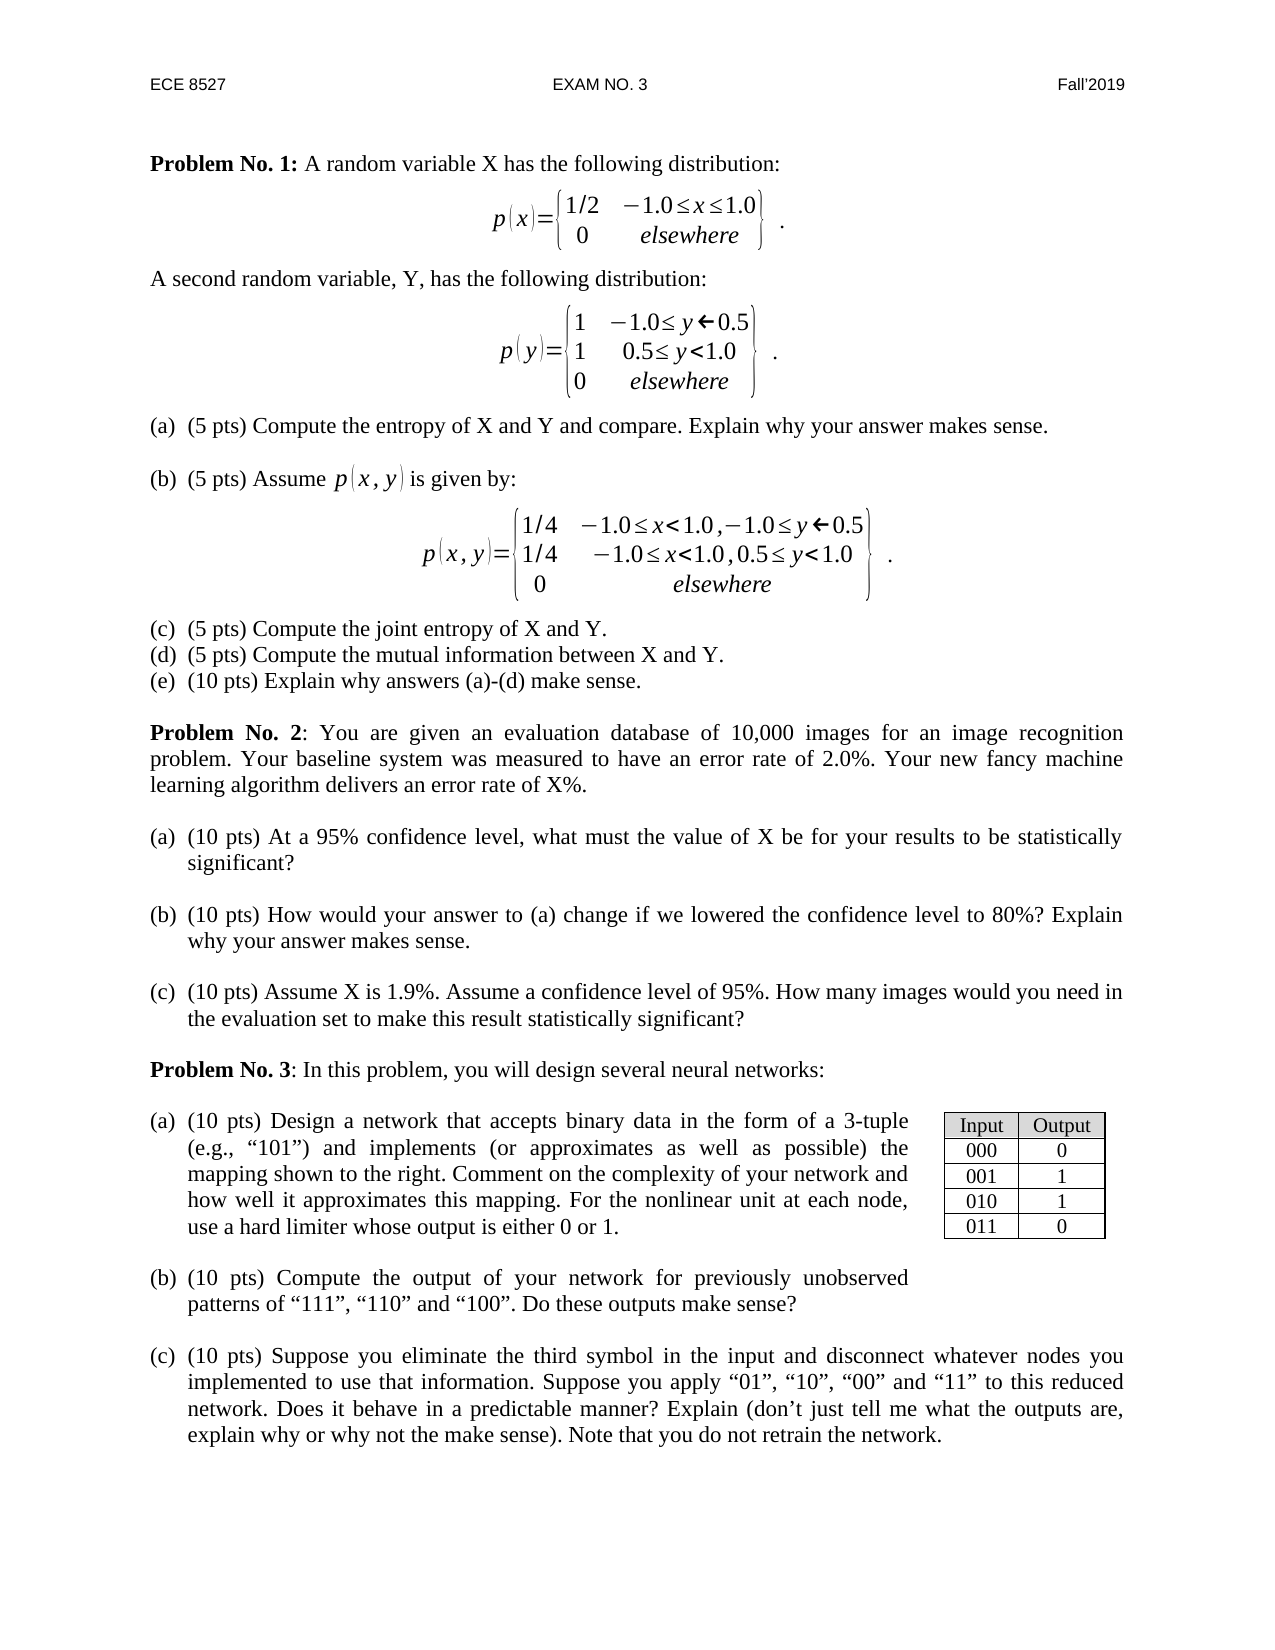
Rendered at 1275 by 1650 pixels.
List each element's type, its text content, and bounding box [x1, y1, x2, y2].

list (10 pts) Explain why answers (a)-(d) make sense. [150, 667, 1125, 694]
text Problem No. 2: You are given an evaluation database of 10,000 images for an image recognition problem. Your baseline system was measured to have an error rate of 2.0%. Your new fancy machine learning algorithm delivers an error rate of X%. [150, 719, 1125, 798]
text . [150, 303, 1125, 399]
list (5 pts) Compute the mutual information between X and Y. [150, 641, 1125, 667]
list (5 pts) Assume is given by: [150, 463, 1125, 494]
list (10 pts) Assume X is 1.9%. Assume a confidence level of 95%. How many images would you need in the evaluation set to make this result statistically significant? [150, 978, 1125, 1031]
list (10 pts) Suppose you eliminate the third symbol in the input and disconnect whatever nodes you implemented to use that information. Suppose you apply “01”, “10”, “00” and “11” to this reduced network. Does it behave in a predictable manner? Explain (don’t just tell me what the outputs are, explain why or why not the make sense). Note that you do not retrain the network. [150, 1342, 1125, 1447]
text A second random variable, Y, has the following distribution: [150, 264, 1125, 291]
text Problem No. 3: In this problem, you will design several neural networks: [150, 1056, 1125, 1082]
list (5 pts) Compute the joint entropy of X and Y. [150, 615, 1125, 641]
list (5 pts) Compute the entropy of X and Y and compare. Explain why your answer makes sense. [150, 412, 1125, 438]
list (10 pts) At a 95% confidence level, what must the value of X be for your results to be statistically significant? [150, 823, 1125, 876]
list (10 pts) Compute the output of your network for previously unobserved patterns of “111”, “110” and “100”. Do these outputs make sense? [150, 1264, 1125, 1317]
text Problem No. 1: A random variable X has the following distribution: [150, 150, 1125, 176]
list . [187, 506, 1125, 602]
list (10 pts) Design a network that accepts binary data in the form of a 3-tuple (e.g., “101”) and implements (or approximates as well as possible) the mapping shown to the right. Comment on the complexity of your network and how well it approximates this mapping. For the nonlinear unit at each node, use a hard limiter whose output is either 0 or 1. [150, 1107, 1125, 1239]
list (10 pts) How would your answer to (a) change if we lowered the confidence level to 80%? Explain why your answer makes sense. [150, 901, 1125, 953]
text . [150, 189, 1125, 252]
